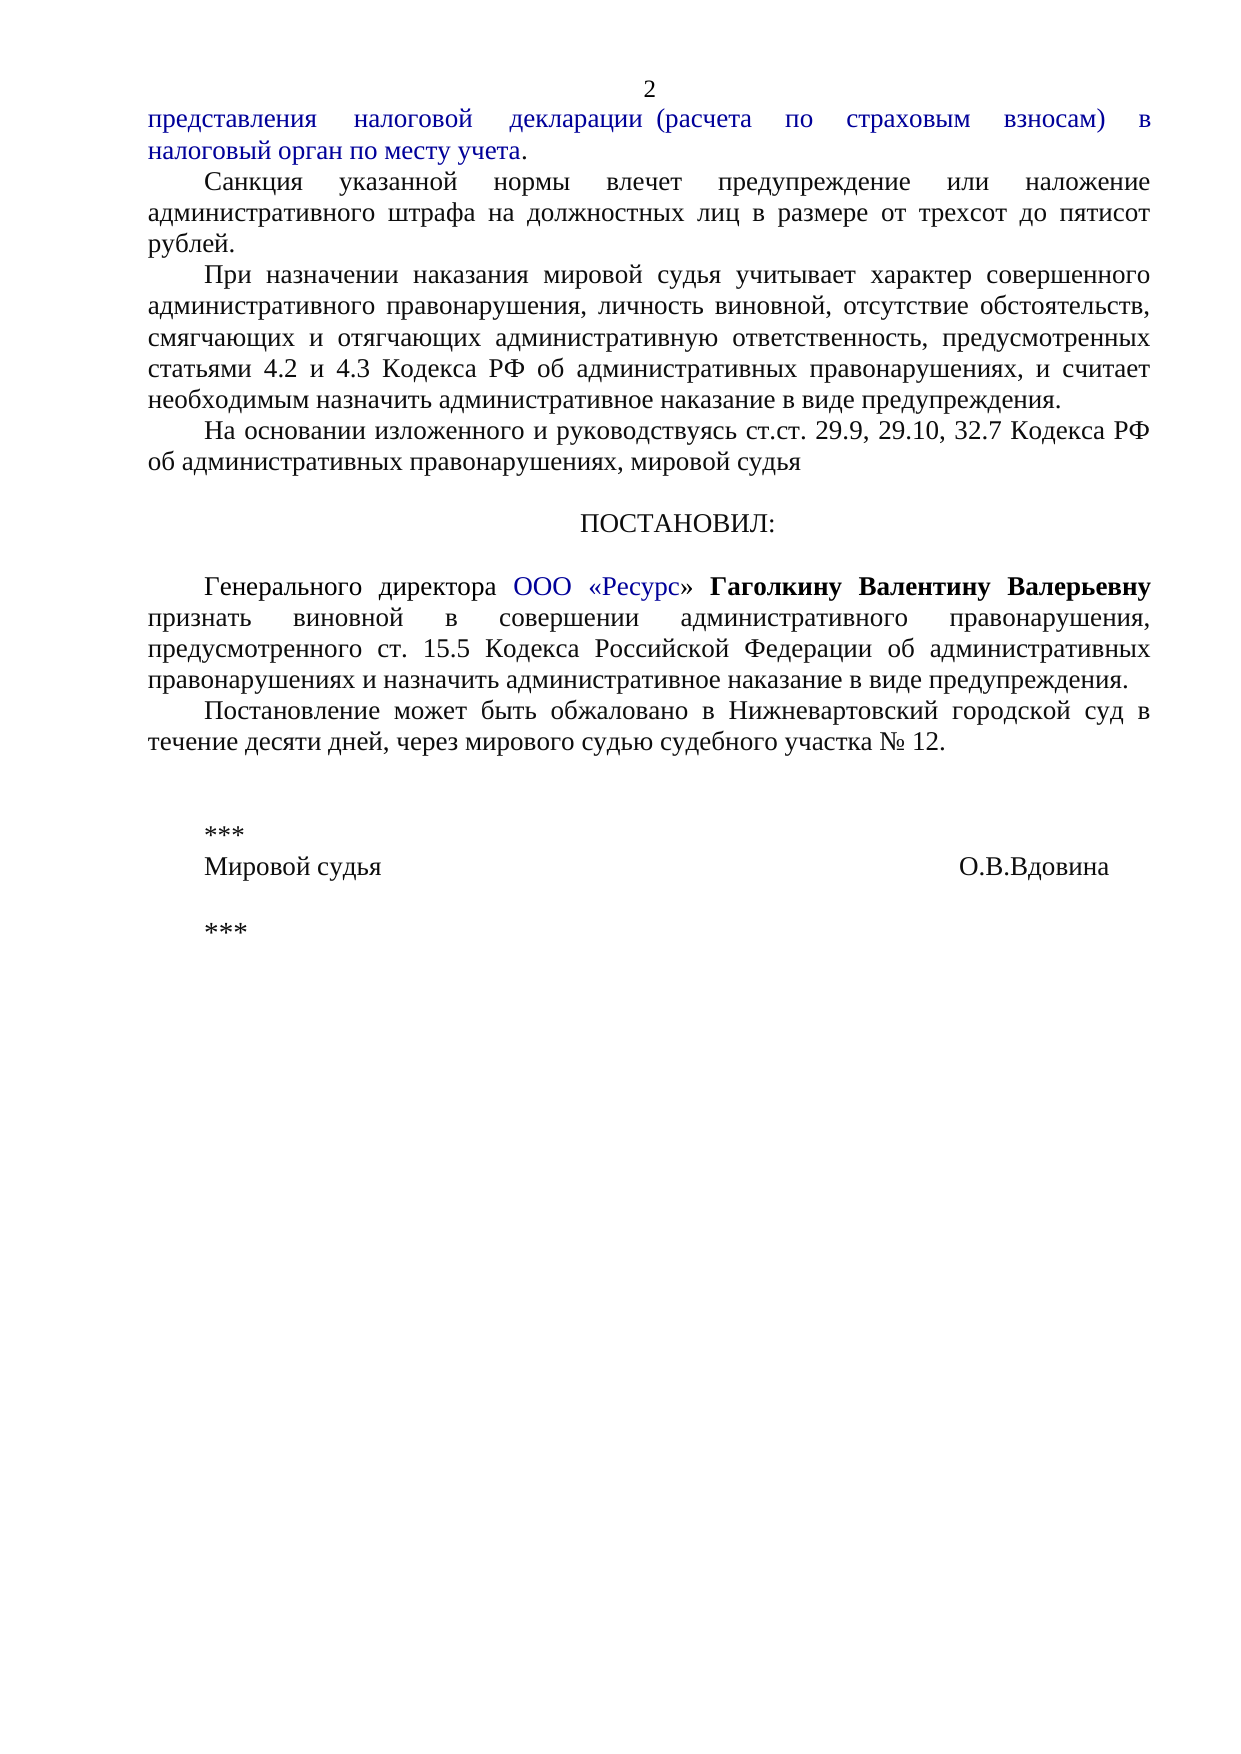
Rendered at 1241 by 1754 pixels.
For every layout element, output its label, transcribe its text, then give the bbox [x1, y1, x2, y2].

text *** [148, 915, 1152, 948]
text На основании изложенного и руководствуясь ст.ст. 29.9, 29.10, 32.7 Кодекса РФ об административных правонарушениях, мировой судья [148, 414, 1152, 476]
text *** [148, 819, 1157, 850]
text Мировой судья О.В.Вдовина [148, 850, 1157, 881]
text Санкция указанной нормы влечет предупреждение или наложение административного штрафа на должностных лиц в размере от трехсот до пятисот рублей. [148, 165, 1152, 258]
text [148, 103, 1152, 165]
text ПОСТАНОВИЛ: [148, 507, 1152, 539]
text При назначении наказания мировой судья учитывает характер совершенного административного правонарушения, личность виновной, отсутствие обстоятельств, смягчающих и отягчающих административную ответственность, предусмотренных статьями 4.2 и 4.3 Кодекса РФ об административных правонарушениях, и считает необходимым назначить административное наказание в виде предупреждения. [148, 258, 1152, 414]
text Постановление может быть обжаловано в Нижневартовский городской суд в течение десяти дней, через мирового судью судебного участка № 12. [148, 694, 1152, 757]
text Генерального директора ООО «Ресурс» Гаголкину Валентину Валерьевну признать виновной в совершении административного правонарушения, предусмотренного ст. 15.5 Кодекса Российской Федерации об административных правонарушениях и назначить административное наказание в виде предупреждения. [148, 570, 1152, 694]
